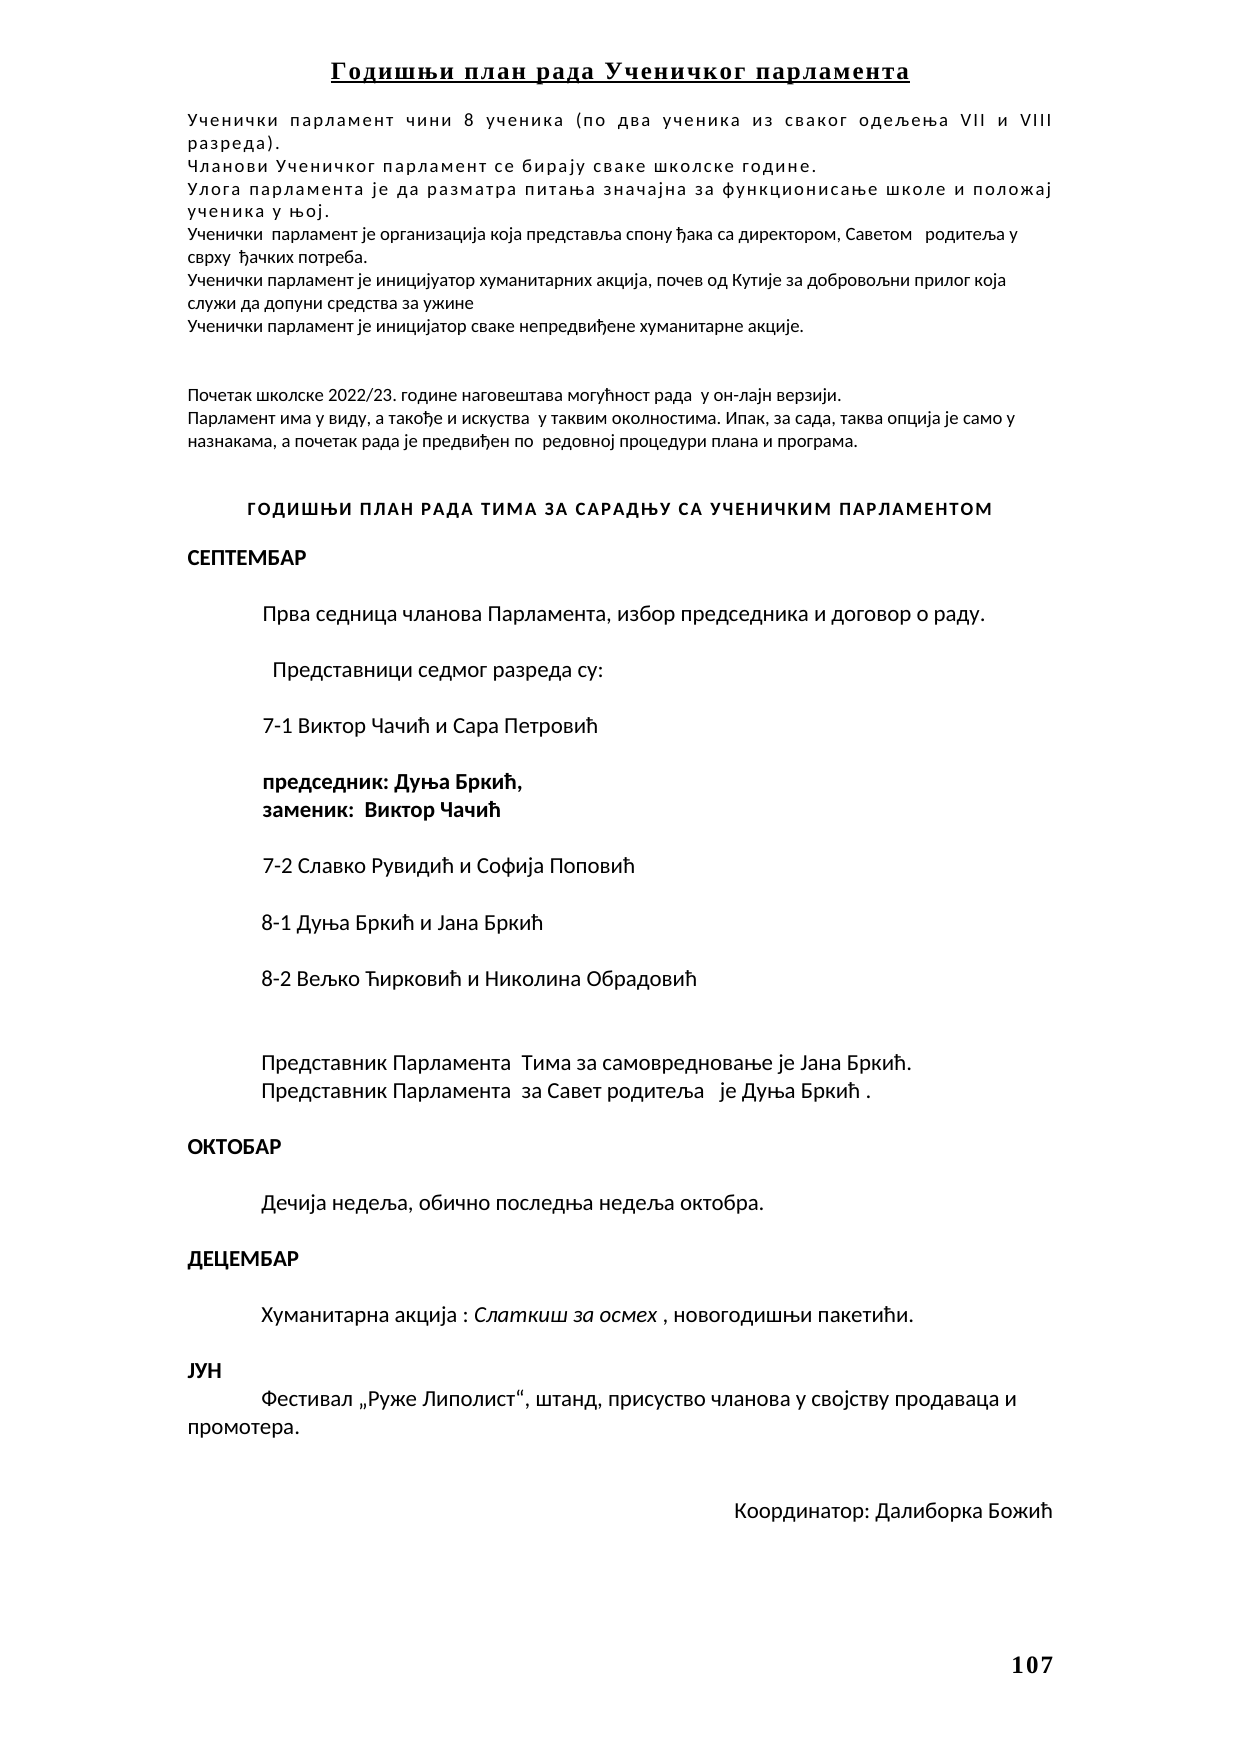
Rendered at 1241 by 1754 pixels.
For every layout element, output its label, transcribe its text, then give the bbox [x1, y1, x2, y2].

text Ученички парламент је иницијатор сваке непредвиђене хуманитарне акције. [187, 314, 1053, 337]
text Почетак школске 2022/23. године наговештава могућност рада у он-лајн верзији. [187, 383, 1053, 406]
text ДЕЦЕМБАР [187, 1244, 1053, 1272]
text 8-1 Дуња Бркић и Јана Бркић [187, 908, 1053, 936]
subtitle Годишњи план рада Ученичког парламента [187, 56, 1053, 85]
text Фестивал „Руже Липолист“, штанд, присуство чланова у својству продаваца и промотера. [187, 1384, 1053, 1440]
text СЕПТЕМБАР [187, 543, 1053, 571]
text 7-1 Виктор Чачић и Сара Петровић [262, 711, 1053, 739]
text заменик: Виктор Чачић [262, 796, 1053, 823]
text председник: Дуња Бркић, [262, 767, 1053, 796]
text ОКТОБАР [187, 1132, 1053, 1160]
text ЈУН [187, 1356, 1053, 1384]
text Представник Парламента Тима за самовредновање је Јана Бркић. [187, 1048, 1053, 1076]
text Ученички парламент чини 8 ученика (по два ученика из сваког одељења VII и VIII разреда). [187, 108, 1053, 154]
text 8-2 Вељко Ћирковић и Николина Обрадовић [187, 964, 1053, 992]
text Прва седница чланова Парламента, избор председника и договор о раду. [262, 599, 1053, 627]
text Координатор: Далиборка Божић [187, 1496, 1053, 1524]
text Представници седмог разреда су: [262, 655, 1053, 683]
text Представник Парламента за Савет родитеља је Дуња Бркић . [187, 1076, 1053, 1104]
text Чланови Ученичког парламент се бирају сваке школске године. [187, 154, 1053, 177]
text 7-2 Славко Рувидић и Софија Поповић [262, 852, 1053, 879]
text ГОДИШЊИ ПЛАН РАДА ТИМА ЗА САРАДЊУ СА УЧЕНИЧКИМ ПАРЛАМЕНТОМ [187, 497, 1053, 520]
text Парламент има у виду, а такође и искуства у таквим околностима. Ипак, за сада, таква опција је само у назнакама, а почетак рада је предвиђен по редовној процедури плана и програма. [187, 406, 1053, 452]
text Улога парламента је да разматра питања значајна за функционисање школе и положај ученика у њој. [187, 177, 1053, 222]
text Хуманитарна акција : Слаткиш за осмех , новогодишњи пакетићи. [187, 1300, 1053, 1328]
text Ученички парламент је организација која представља спону ђака са директором, Саветом родитеља у сврху ђачких потреба. [187, 222, 1053, 268]
text Ученички парламент је иницијуатор хуманитарних акција, почев од Кутије за добровољни прилог која служи да допуни средства за ужине [187, 268, 1053, 314]
text Дечија недеља, обично последња недеља октобра. [187, 1188, 1053, 1216]
